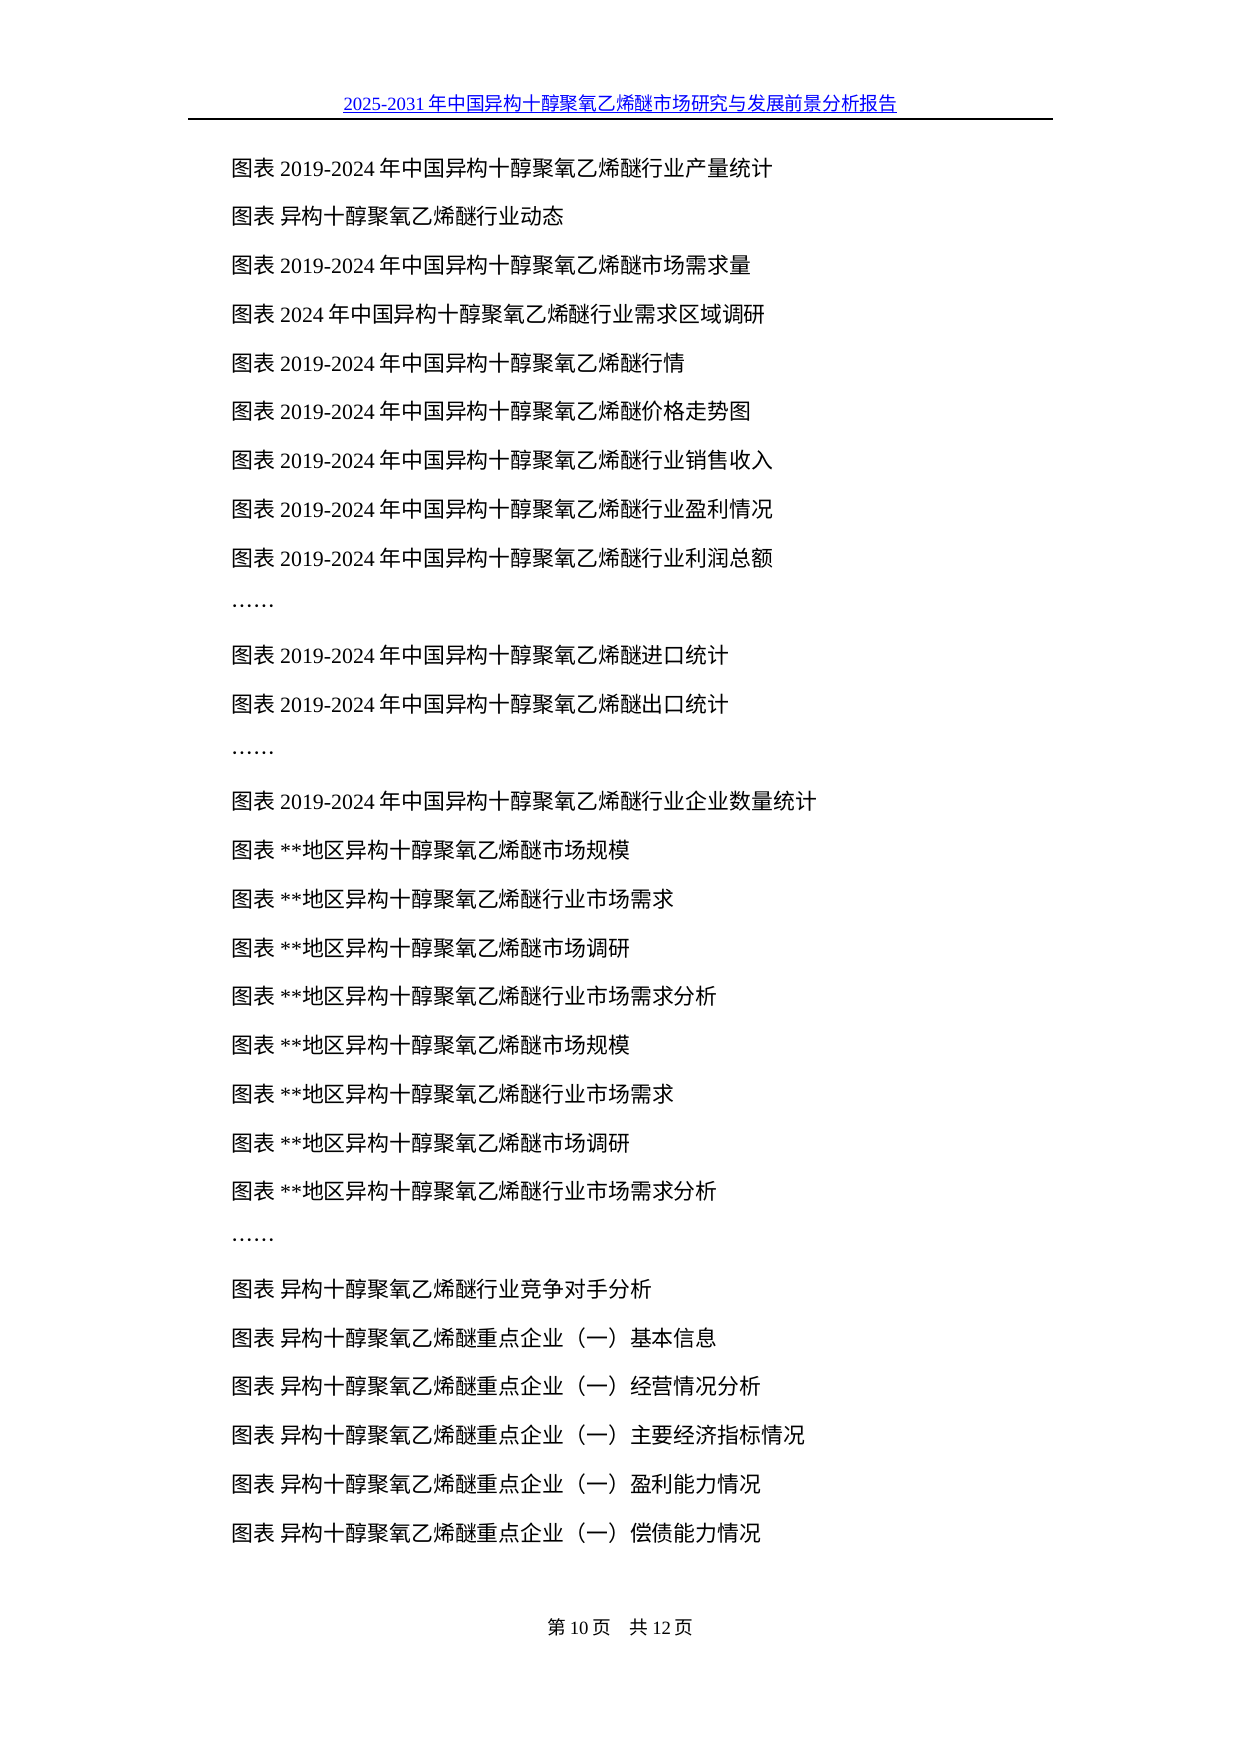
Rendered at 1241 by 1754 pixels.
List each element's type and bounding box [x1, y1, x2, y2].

text [187, 150, 1053, 1548]
